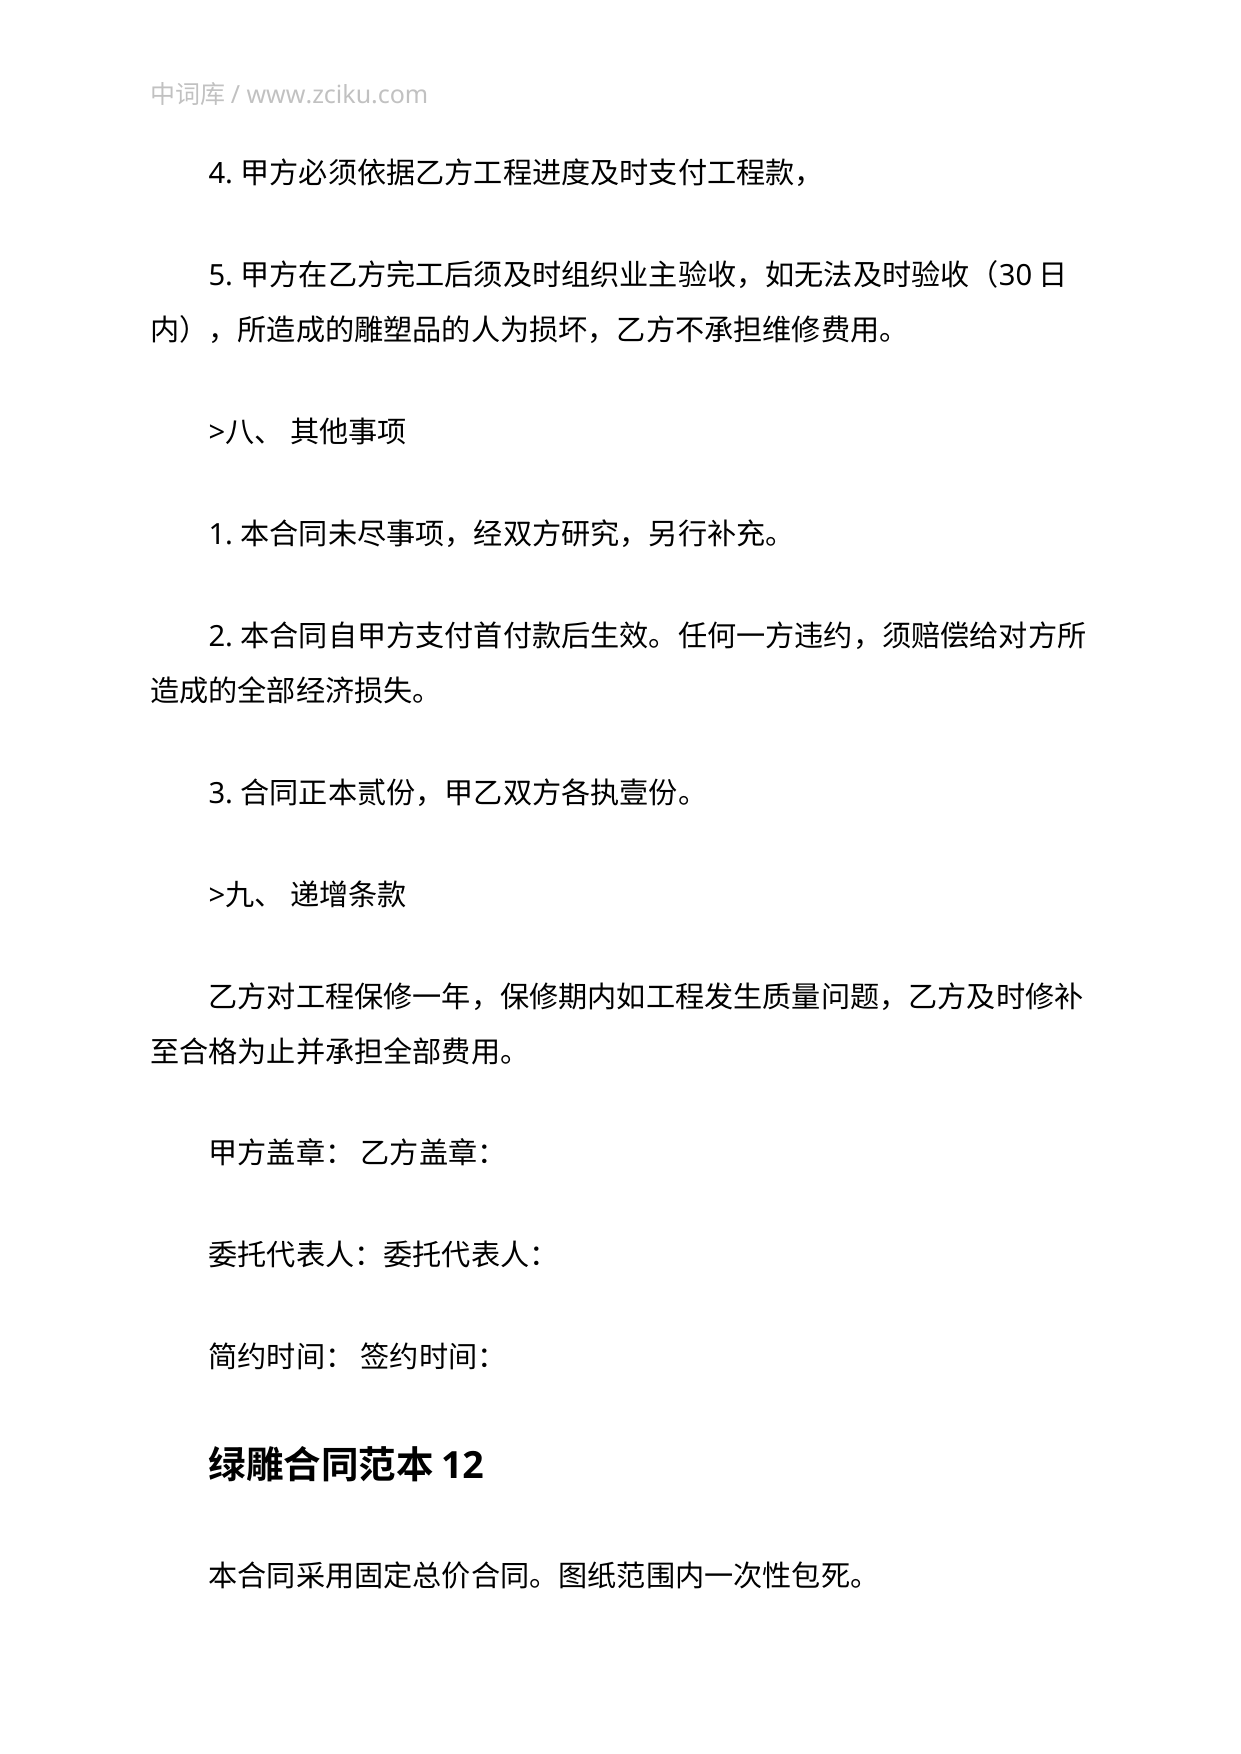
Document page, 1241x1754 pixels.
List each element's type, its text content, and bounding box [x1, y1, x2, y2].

text 1. 本合同未尽事项，经双方研究，另行补充。 [150, 511, 1090, 553]
text >八、 其他事项 [150, 409, 1090, 451]
text 3. 合同正本贰份，甲乙双方各执壹份。 [150, 769, 1090, 812]
text 4. 甲方必须依据乙方工程进度及时支付工程款， [150, 150, 1090, 192]
text 乙方对工程保修一年，保修期内如工程发生质量问题，乙方及时修补至合格为止并承担全部费用。 [150, 973, 1090, 1071]
text 绿雕合同范本12 [150, 1435, 1090, 1490]
text 委托代表人：委托代表人： [150, 1232, 1090, 1274]
text 甲方盖章： 乙方盖章： [150, 1130, 1090, 1172]
text 简约时间： 签约时间： [150, 1334, 1090, 1376]
text >九、 递增条款 [150, 871, 1090, 914]
text 本合同采用固定总价合同。图纸范围内一次性包死。 [150, 1553, 1090, 1595]
text 2. 本合同自甲方支付首付款后生效。任何一方违约，须赔偿给对方所造成的全部经济损失。 [150, 613, 1090, 710]
text 5. 甲方在乙方完工后须及时组织业主验收，如无法及时验收（30日内），所造成的雕塑品的人为损坏，乙方不承担维修费用。 [150, 252, 1090, 349]
